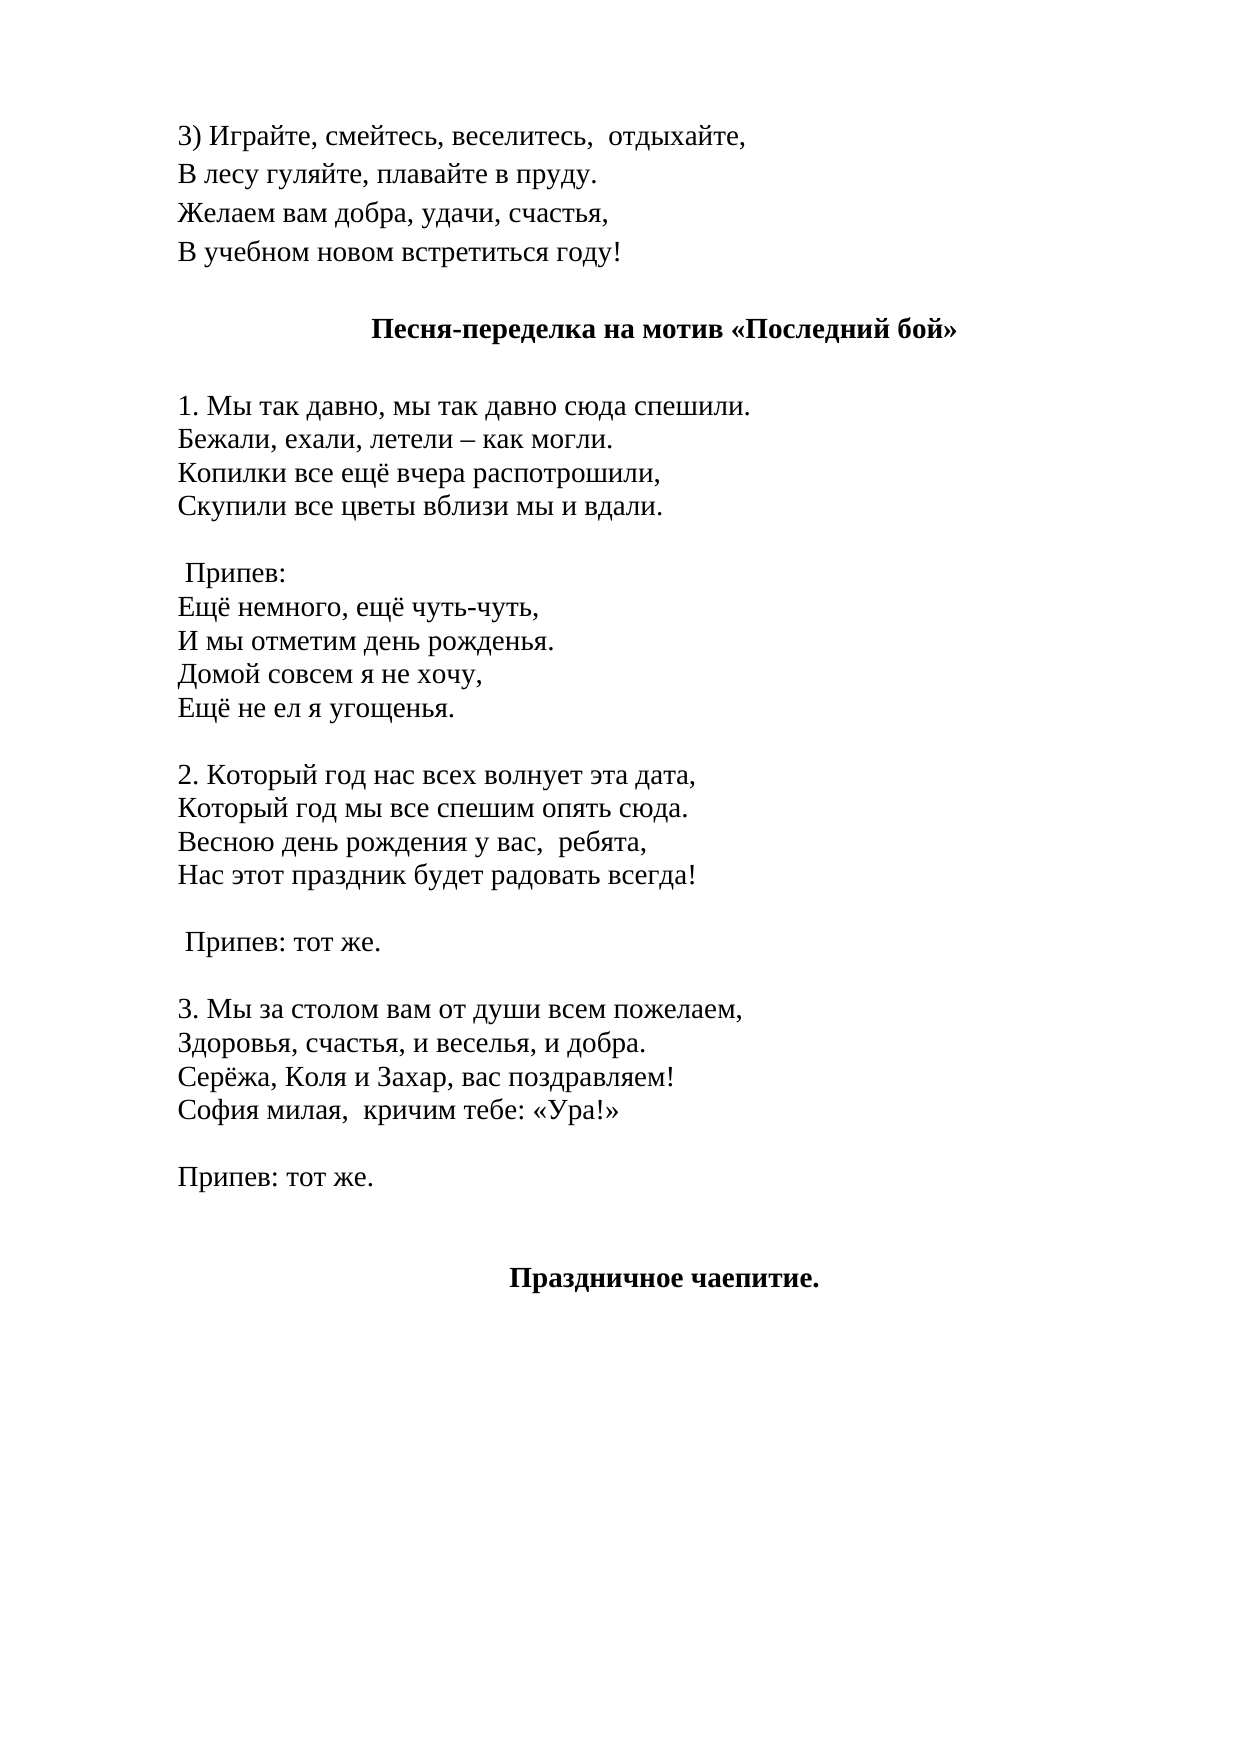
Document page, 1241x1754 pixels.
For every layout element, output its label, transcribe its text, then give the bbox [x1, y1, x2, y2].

text Который год мы все спешим опять сюда. [177, 790, 1152, 824]
text Припев: тот же. [177, 924, 1152, 958]
text Домой совсем я не хочу, [177, 656, 1152, 690]
text Ещё немного, ещё чуть-чуть, [177, 589, 1152, 623]
text Серёжа, Коля и Захар, вас поздравляем! [177, 1059, 1152, 1092]
text Припев: [177, 556, 1152, 589]
text Желаем вам добра, удачи, счастья, [177, 195, 1152, 229]
text 3. Мы за столом вам от души всем пожелаем, [177, 992, 1152, 1025]
text 1. Мы так давно, мы так давно сюда спешили. [177, 388, 1152, 421]
text Весною день рождения у вас, ребята, [177, 824, 1152, 857]
text 2. Который год нас всех волнует эта дата, [177, 757, 1152, 790]
text 3) Играйте, смейтесь, веселитесь, отдыхайте, [177, 118, 1152, 152]
text Копилки все ещё вчера распотрошили, [177, 455, 1152, 488]
text Припев: тот же. [177, 1159, 1152, 1193]
text Ещё не ел я угощенья. [177, 690, 1152, 723]
text Бежали, ехали, летели – как могли. [177, 421, 1152, 455]
text Праздничное чаепитие. [177, 1260, 1152, 1293]
text София милая, кричим тебе: «Ура!» [177, 1092, 1152, 1126]
text В учебном новом встретиться году! [177, 234, 1152, 267]
text В лесу гуляйте, плавайте в пруду. [177, 157, 1152, 190]
text Песня-переделка на мотив «Последний бой» [177, 311, 1152, 344]
text Здоровья, счастья, и веселья, и добра. [177, 1025, 1152, 1059]
text И мы отметим день рожденья. [177, 623, 1152, 656]
text Скупили все цветы вблизи мы и вдали. [177, 488, 1152, 522]
text Нас этот праздник будет радовать всегда! [177, 857, 1152, 891]
